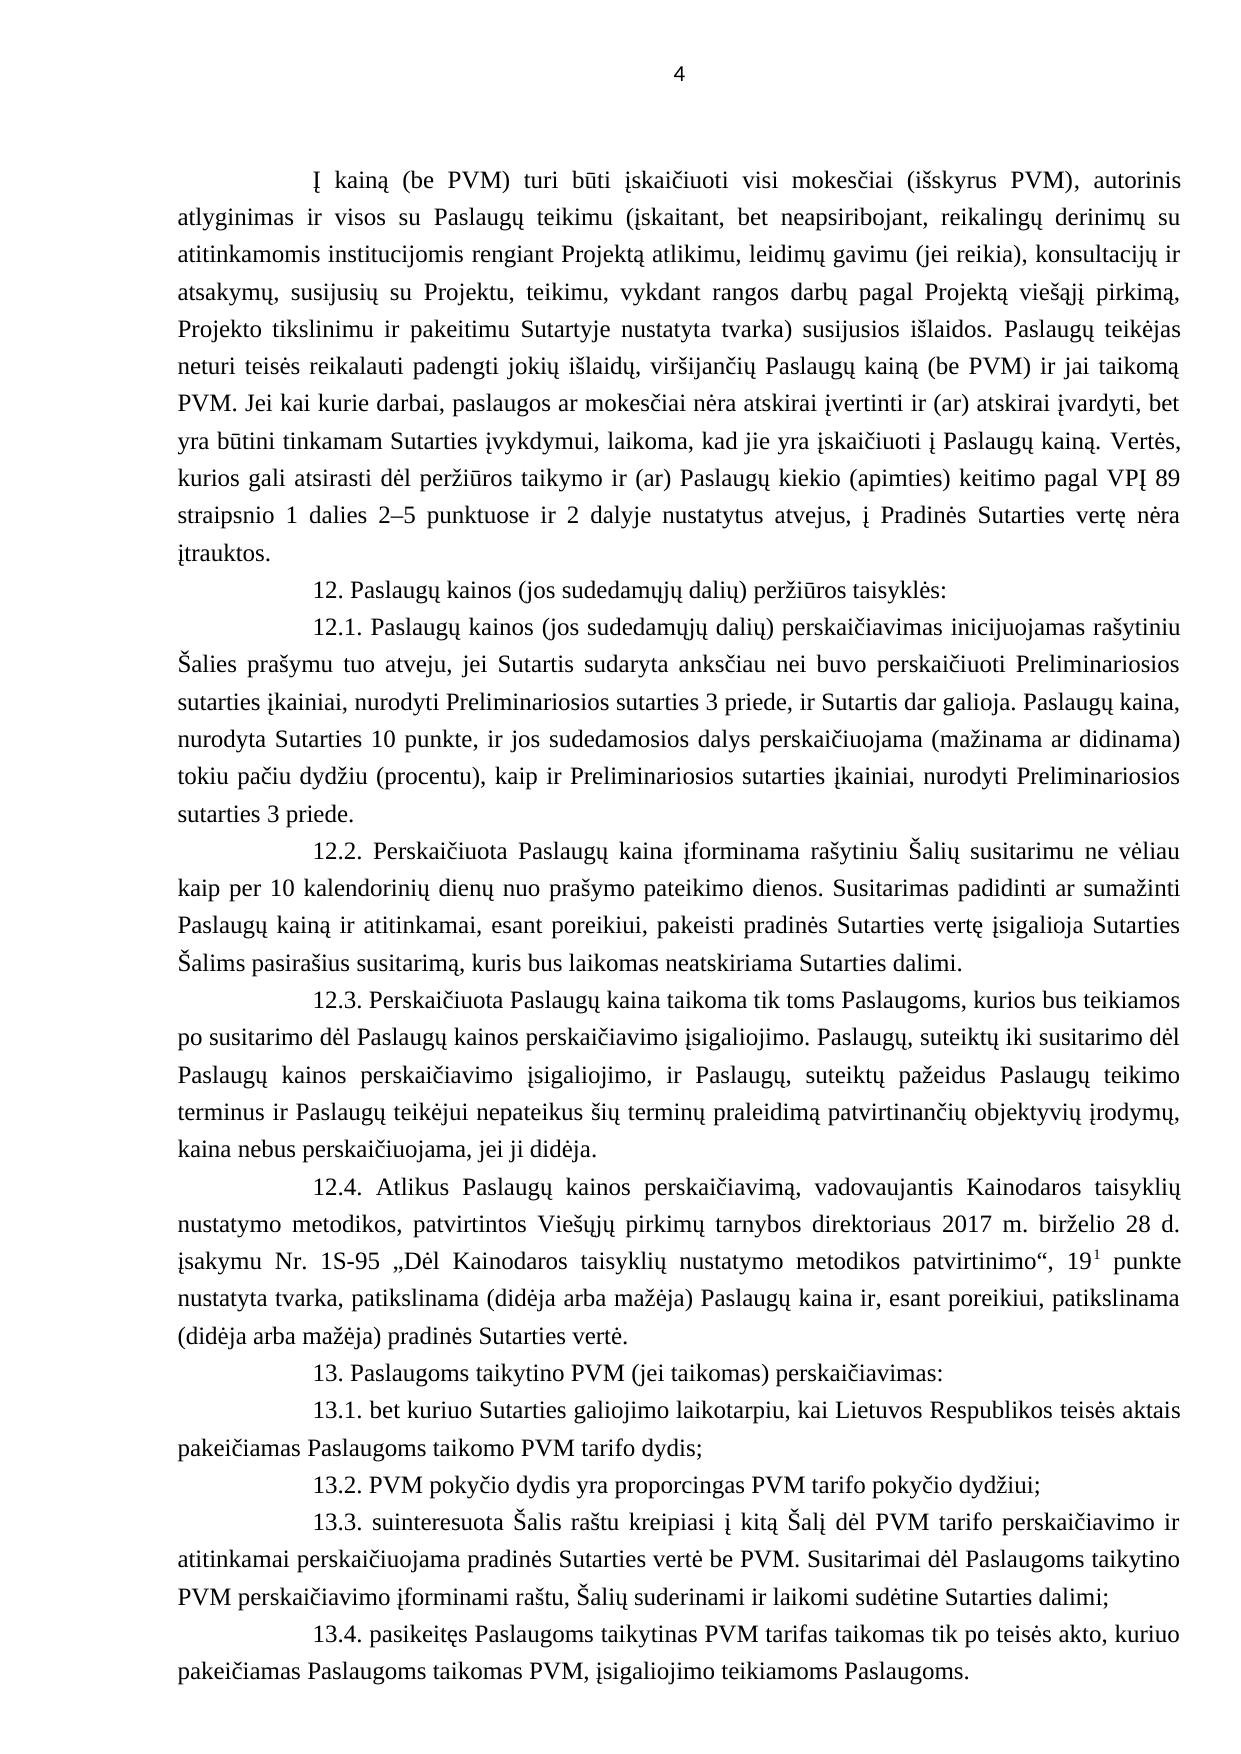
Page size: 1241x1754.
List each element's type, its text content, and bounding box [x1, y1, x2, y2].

text 12. Paslaugų kainos (jos sudedamųjų dalių) peržiūros taisyklės: [177, 575, 1181, 604]
text 13. Paslaugoms taikytino PVM (jei taikomas) perskaičiavimas: [177, 1358, 1181, 1387]
text 13.1. bet kuriuo Sutarties galiojimo laikotarpiu, kai Lietuvos Respublikos teisės aktais pakeičiamas Paslaugoms taikomo PVM tarifo dydis; [177, 1395, 1181, 1461]
text 12.3. Perskaičiuota Paslaugų kaina taikoma tik toms Paslaugoms, kurios bus teikiamos po susitarimo dėl Paslaugų kainos perskaičiavimo įsigaliojimo. Paslaugų, suteiktų iki susitarimo dėl Paslaugų kainos perskaičiavimo įsigaliojimo, ir Paslaugų, suteiktų pažeidus Paslaugų teikimo terminus ir Paslaugų teikėjui nepateikus šių terminų praleidimą patvirtinančių objektyvių įrodymų, kaina nebus perskaičiuojama, jei ji didėja. [177, 985, 1181, 1163]
text 13.3. suinteresuota Šalis raštu kreipiasi į kitą Šalį dėl PVM tarifo perskaičiavimo ir atitinkamai perskaičiuojama pradinės Sutarties vertė be PVM. Susitarimai dėl Paslaugoms taikytino PVM perskaičiavimo įforminami raštu, Šalių suderinami ir laikomi sudėtine Sutarties dalimi; [177, 1507, 1181, 1611]
text Į kainą (be PVM) turi būti įskaičiuoti visi mokesčiai (išskyrus PVM), autorinis atlyginimas ir visos su Paslaugų teikimu (įskaitant, bet neapsiribojant, reikalingų derinimų su atitinkamomis institucijomis rengiant Projektą atlikimu, leidimų gavimu (jei reikia), konsultacijų ir atsakymų, susijusių su Projektu, teikimu, vykdant rangos darbų pagal Projektą viešąjį pirkimą, Projekto tikslinimu ir pakeitimu Sutartyje nustatyta tvarka) susijusios išlaidos. Paslaugų teikėjas neturi teisės reikalauti padengti jokių išlaidų, viršijančių Paslaugų kainą (be PVM) ir jai taikomą PVM. Jei kai kurie darbai, paslaugos ar mokesčiai nėra atskirai įvertinti ir (ar) atskirai įvardyti, bet yra būtini tinkamam Sutarties įvykdymui, laikoma, kad jie yra įskaičiuoti į Paslaugų kainą. Vertės, kurios gali atsirasti dėl peržiūros taikymo ir (ar) Paslaugų kiekio (apimties) keitimo pagal VPĮ 89 straipsnio 1 dalies 2–5 punktuose ir 2 dalyje nustatytus atvejus, į Pradinės Sutarties vertę nėra įtrauktos. [177, 165, 1181, 566]
text 13.4. pasikeitęs Paslaugoms taikytinas PVM tarifas taikomas tik po teisės akto, kuriuo pakeičiamas Paslaugoms taikomas PVM, įsigaliojimo teikiamoms Paslaugoms. [177, 1619, 1181, 1685]
text 12.2. Perskaičiuota Paslaugų kaina įforminama rašytiniu Šalių susitarimu ne vėliau kaip per 10 kalendorinių dienų nuo prašymo pateikimo dienos. Susitarimas padidinti ar sumažinti Paslaugų kainą ir atitinkamai, esant poreikiui, pakeisti pradinės Sutarties vertę įsigalioja Sutarties Šalims pasirašius susitarimą, kuris bus laikomas neatskiriama Sutarties dalimi. [177, 836, 1181, 977]
text 13.2. PVM pokyčio dydis yra proporcingas PVM tarifo pokyčio dydžiui; [177, 1470, 1181, 1499]
text 12.1. Paslaugų kainos (jos sudedamųjų dalių) perskaičiavimas inicijuojamas rašytiniu Šalies prašymu tuo atveju, jei Sutartis sudaryta anksčiau nei buvo perskaičiuoti Preliminariosios sutarties įkainiai, nurodyti Preliminariosios sutarties 3 priede, ir Sutartis dar galioja. Paslaugų kaina, nurodyta Sutarties 10 punkte, ir jos sudedamosios dalys perskaičiuojama (mažinama ar didinama) tokiu pačiu dydžiu (procentu), kaip ir Preliminariosios sutarties įkainiai, nurodyti Preliminariosios sutarties 3 priede. [177, 612, 1181, 827]
text 12.4. Atlikus Paslaugų kainos perskaičiavimą, vadovaujantis Kainodaros taisyklių nustatymo metodikos, patvirtintos Viešųjų pirkimų tarnybos direktoriaus 2017 m. birželio 28 d. įsakymu Nr. 1S-95 „Dėl Kainodaros taisyklių nustatymo metodikos patvirtinimo“, 191 punkte nustatyta tvarka, patikslinama (didėja arba mažėja) Paslaugų kaina ir, esant poreikiui, patikslinama (didėja arba mažėja) pradinės Sutarties vertė. [177, 1172, 1181, 1349]
